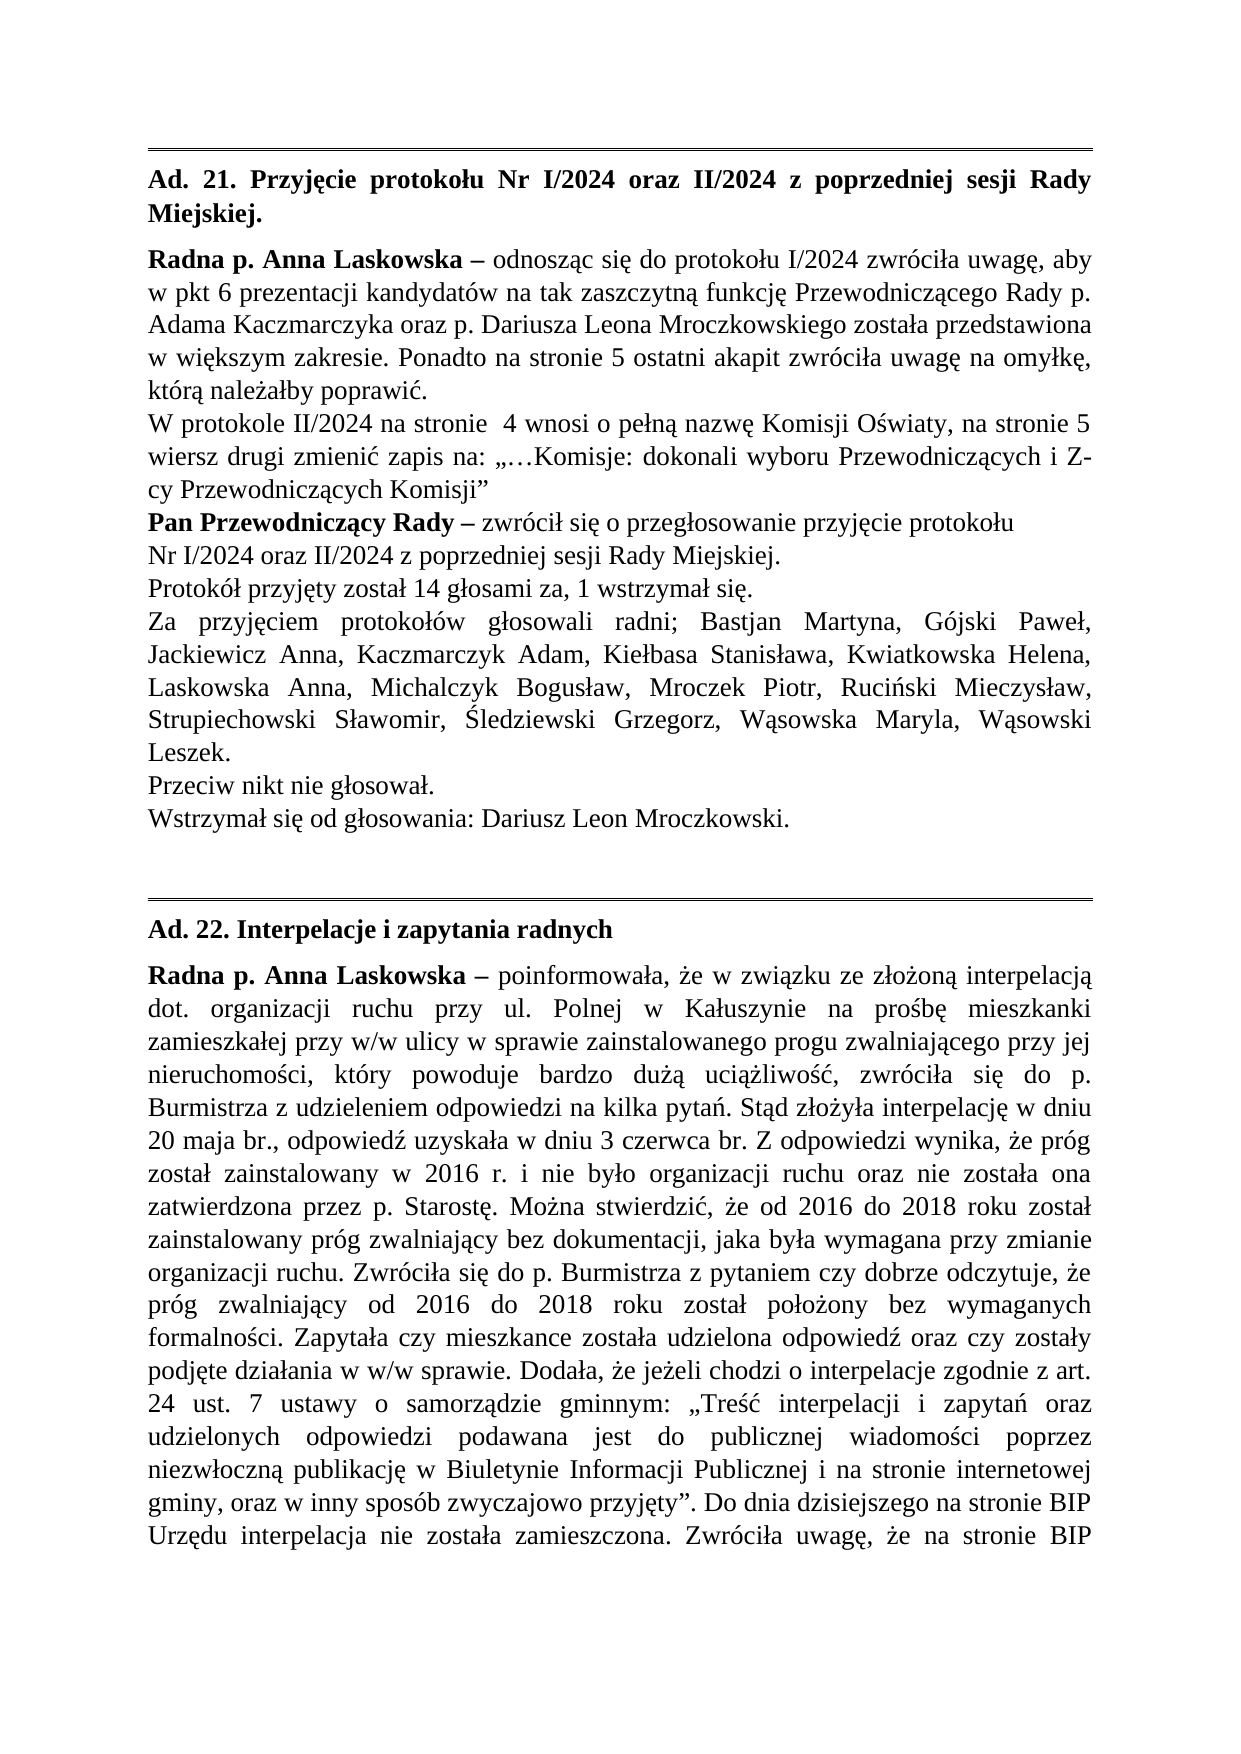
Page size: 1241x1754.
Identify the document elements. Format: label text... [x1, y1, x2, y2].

text Za przyjęciem protokołów głosowali radni; Bastjan Martyna, Gójski Paweł, Jackiewicz Anna, Kaczmarczyk Adam, Kiełbasa Stanisława, Kwiatkowska Helena, Laskowska Anna, Michalczyk Bogusław, Mroczek Piotr, Ruciński Mieczysław, Strupiechowski Sławomir, Śledziewski Grzegorz, Wąsowska Maryla, Wąsowski Leszek. [148, 605, 1093, 768]
subtitle Ad. 22. Interpelacje i zapytania radnych [148, 901, 1093, 944]
text Pan Przewodniczący Rady – zwrócił się o przegłosowanie przyjęcie protokołu [148, 506, 1093, 537]
text W protokole II/2024 na stronie 4 wnosi o pełną nazwę Komisji Oświaty, na stronie 5 wiersz drugi zmienić zapis na: „…Komisje: dokonali wyboru Przewodniczących i Z-cy Przewodniczących Komisji” [148, 407, 1093, 504]
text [148, 959, 1093, 1550]
text Przeciw nikt nie głosował. [148, 769, 1093, 801]
subtitle Ad. 21. Przyjęcie protokołu Nr I/2024 oraz II/2024 z poprzedniej sesji Rady Miejskiej. [148, 151, 1093, 228]
text Protokół przyjęty został 14 głosami za, 1 wstrzymał się. [148, 572, 1093, 603]
text Radna p. Anna Laskowska – odnosząc się do protokołu I/2024 zwróciła uwagę, aby w pkt 6 prezentacji kandydatów na tak zaszczytną funkcję Przewodniczącego Rady p. Adama Kaczmarczyka oraz p. Dariusza Leona Mroczkowskiego została przedstawiona w większym zakresie. Ponadto na stronie 5 ostatni akapit zwróciła uwagę na omyłkę, którą należałby poprawić. [148, 243, 1093, 406]
text Nr I/2024 oraz II/2024 z poprzedniej sesji Rady Miejskiej. [148, 539, 1093, 570]
text Wstrzymał się od głosowania: Dariusz Leon Mroczkowski. [148, 802, 1093, 833]
